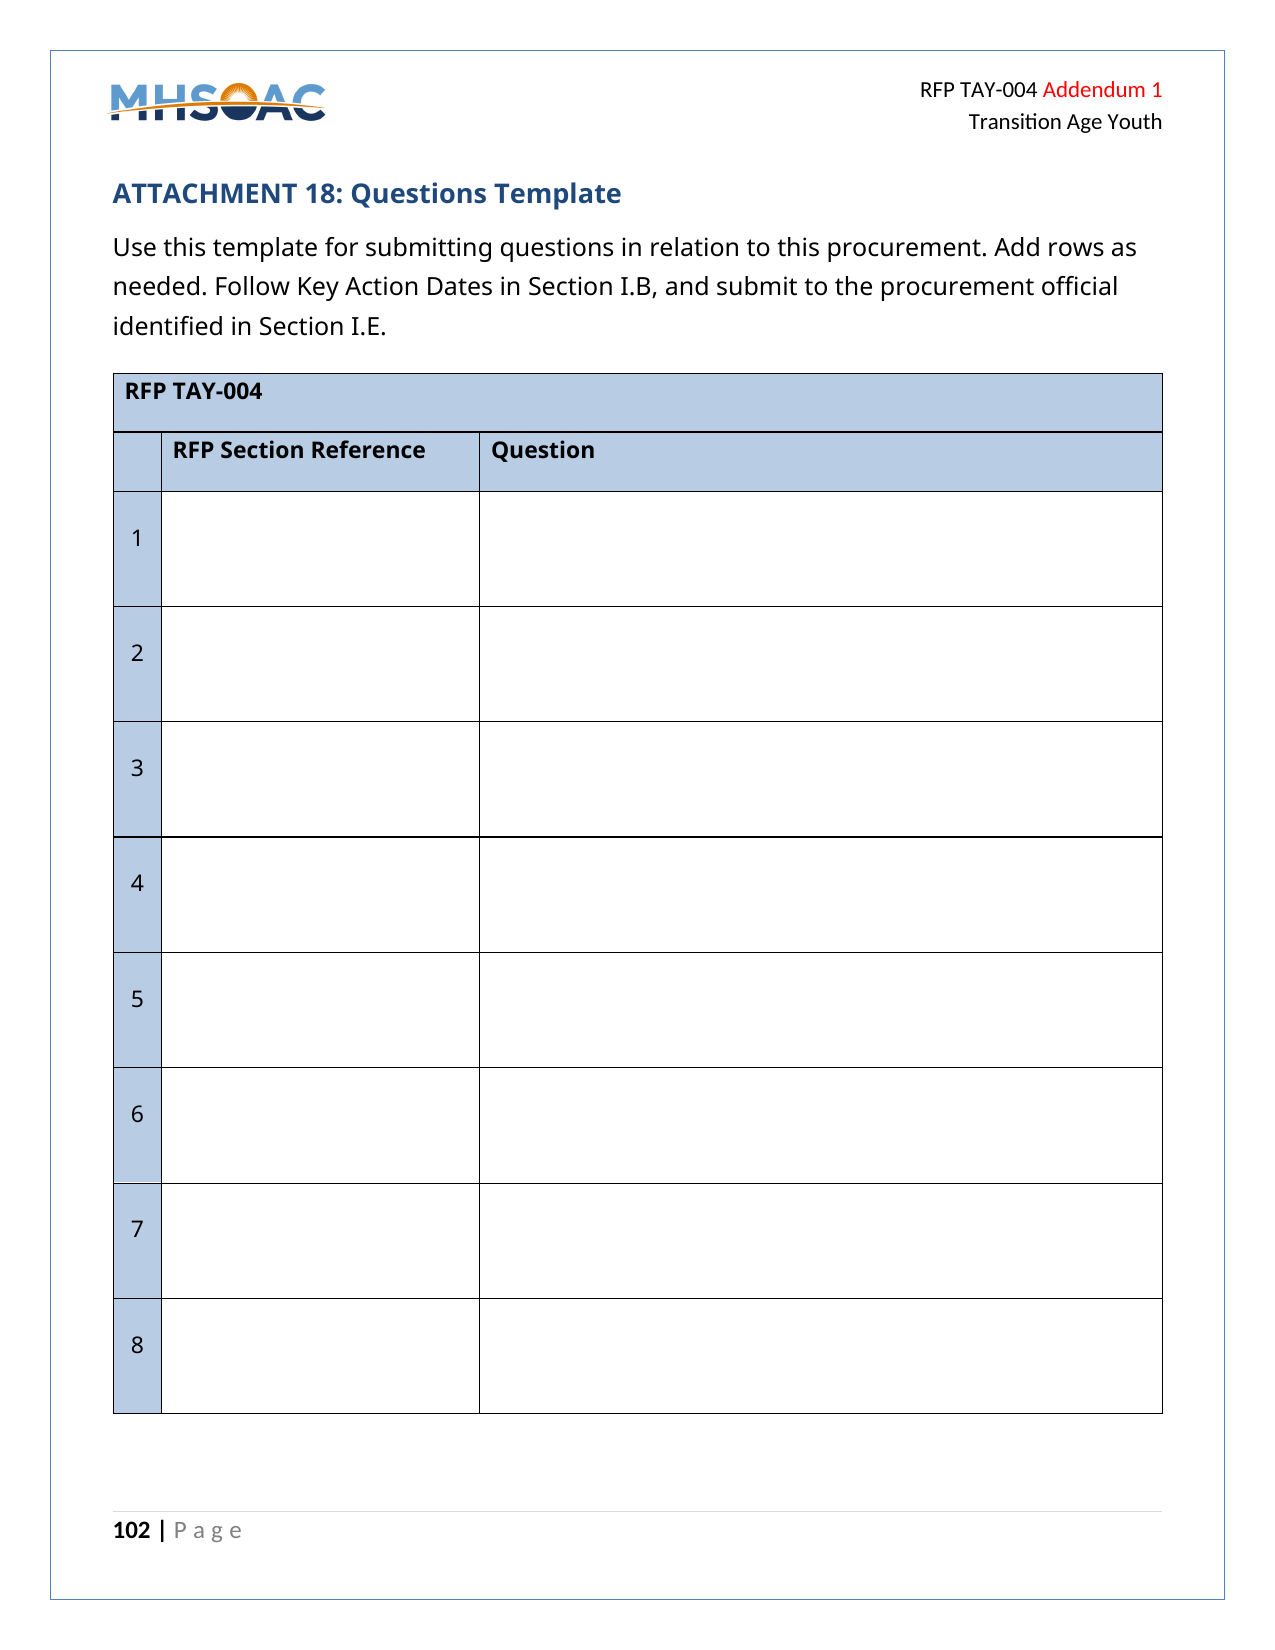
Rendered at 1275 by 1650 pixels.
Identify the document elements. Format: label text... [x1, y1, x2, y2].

table_cell 6 [114, 1068, 161, 1182]
table_cell RFP Section Reference [162, 433, 479, 491]
table_cell [480, 1299, 1162, 1413]
table_cell 2 [114, 607, 161, 721]
table_cell [480, 953, 1162, 1067]
table_cell 5 [114, 953, 161, 1067]
table_cell 3 [114, 722, 161, 836]
table_cell [480, 1184, 1162, 1298]
table_cell [162, 722, 479, 836]
table_cell [114, 433, 161, 491]
table_cell 7 [114, 1184, 161, 1298]
table_cell [162, 1068, 479, 1182]
table_cell [480, 607, 1162, 721]
table_cell [162, 607, 479, 721]
table_cell [162, 1299, 479, 1413]
picture [97, 83, 337, 126]
table_cell [480, 492, 1162, 606]
table_cell 1 [114, 492, 161, 606]
table_cell 4 [114, 838, 161, 952]
table_cell [162, 953, 479, 1067]
table_cell 8 [114, 1299, 161, 1413]
table_cell [480, 838, 1162, 952]
table_cell [162, 492, 479, 606]
table_cell [480, 722, 1162, 836]
subtitle ATTACHMENT 18: Questions Template [112, 175, 1162, 212]
table_header RFP TAY-004 [114, 374, 1162, 431]
table_cell [162, 838, 479, 952]
text Use this template for submitting questions in relation to this procurement. Add rows as needed. Follow Key Action Dates in Section I.B, and submit to the procurement official identified in Section I.E. [112, 230, 1162, 342]
table_cell Question [480, 433, 1162, 491]
table_cell [480, 1068, 1162, 1182]
table_cell [162, 1184, 479, 1298]
